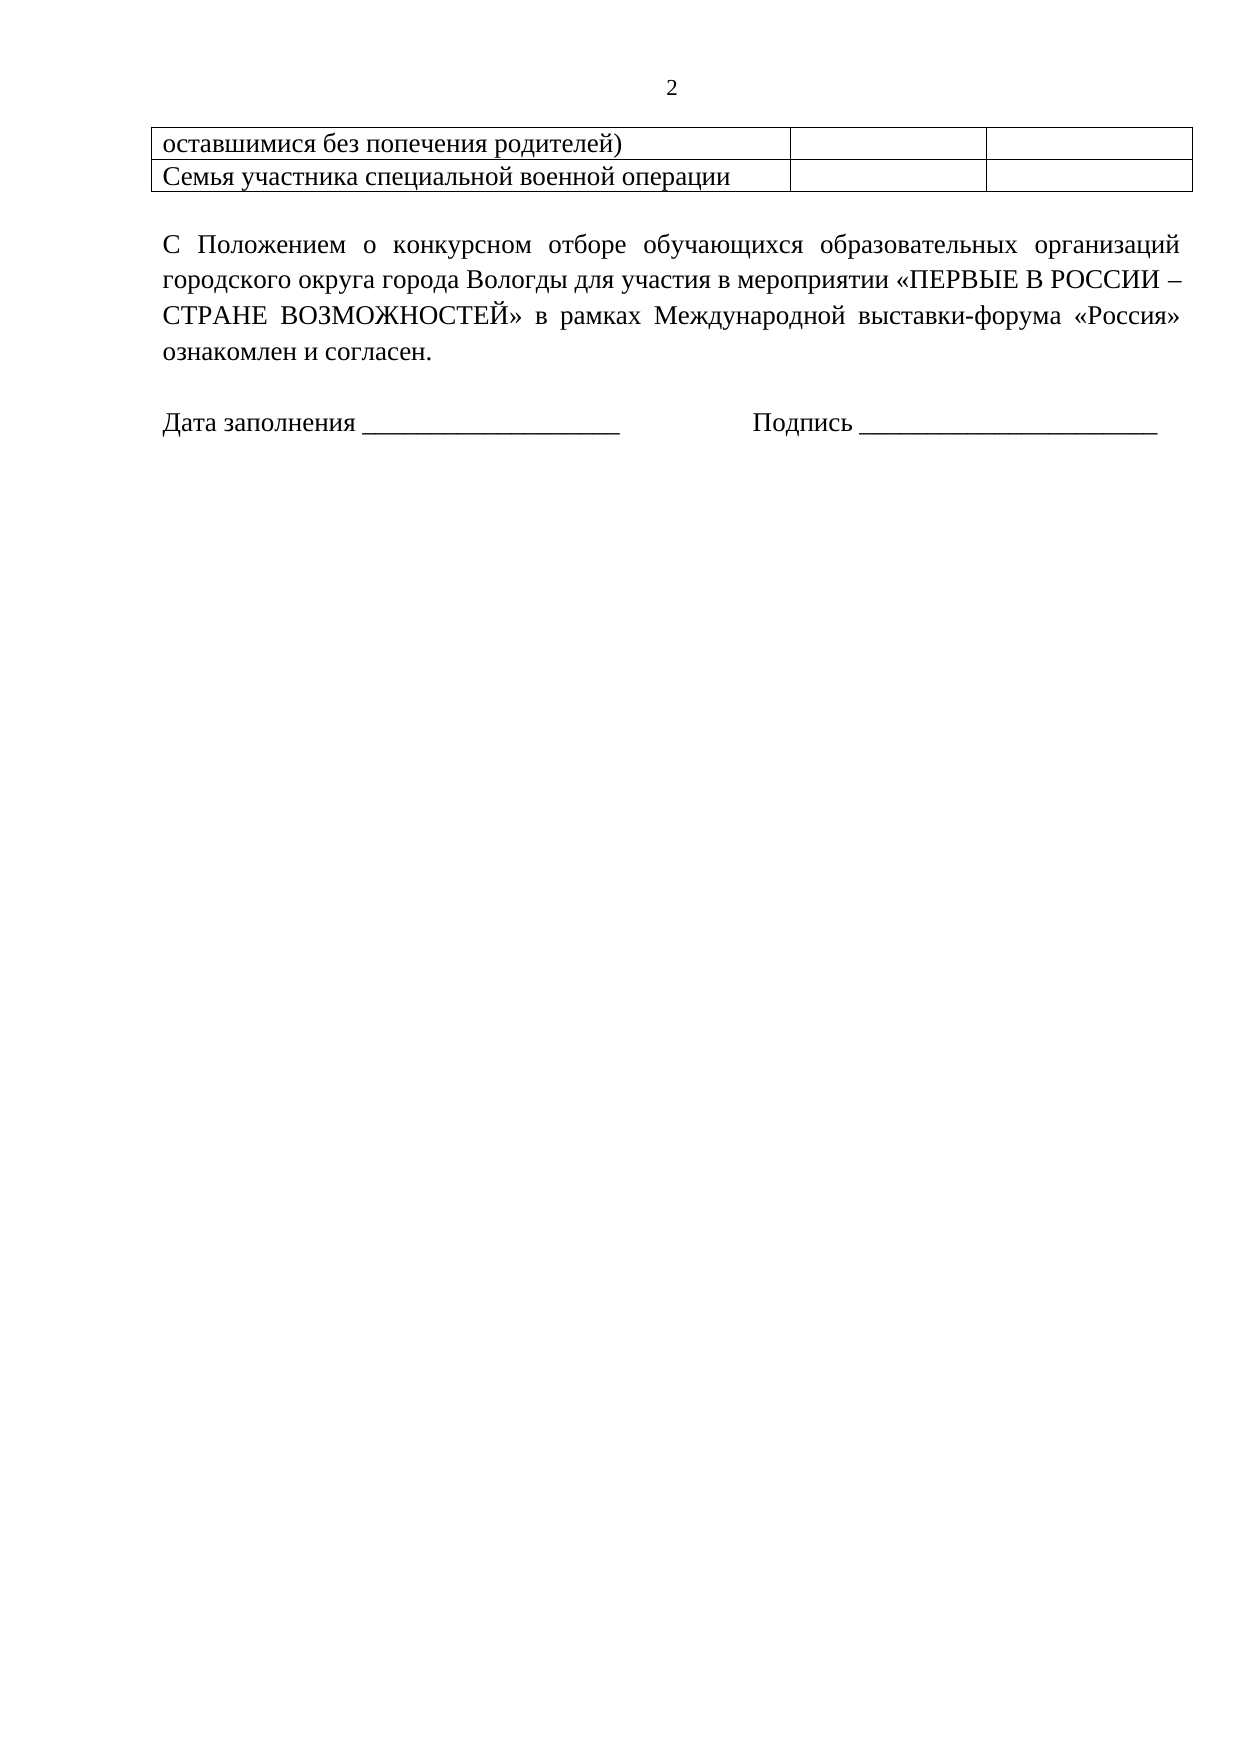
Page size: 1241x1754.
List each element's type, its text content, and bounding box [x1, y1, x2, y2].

table_cell [987, 160, 1192, 191]
table_cell [791, 160, 986, 191]
table_cell [987, 128, 1192, 159]
text С Положением о конкурсном отборе обучающихся образовательных организаций городского округа города Вологды для участия в мероприятии «ПЕРВЫЕ В РОССИИ – СТРАНЕ ВОЗМОЖНОСТЕЙ» в рамках Международной выставки-форума «Россия» ознакомлен и согласен. [162, 228, 1181, 366]
table_cell Семья участника специальной военной операции [152, 160, 790, 191]
table_cell [791, 128, 986, 159]
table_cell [152, 128, 790, 159]
text Дата заполнения ___________________ Подпись ______________________ [162, 406, 1181, 437]
